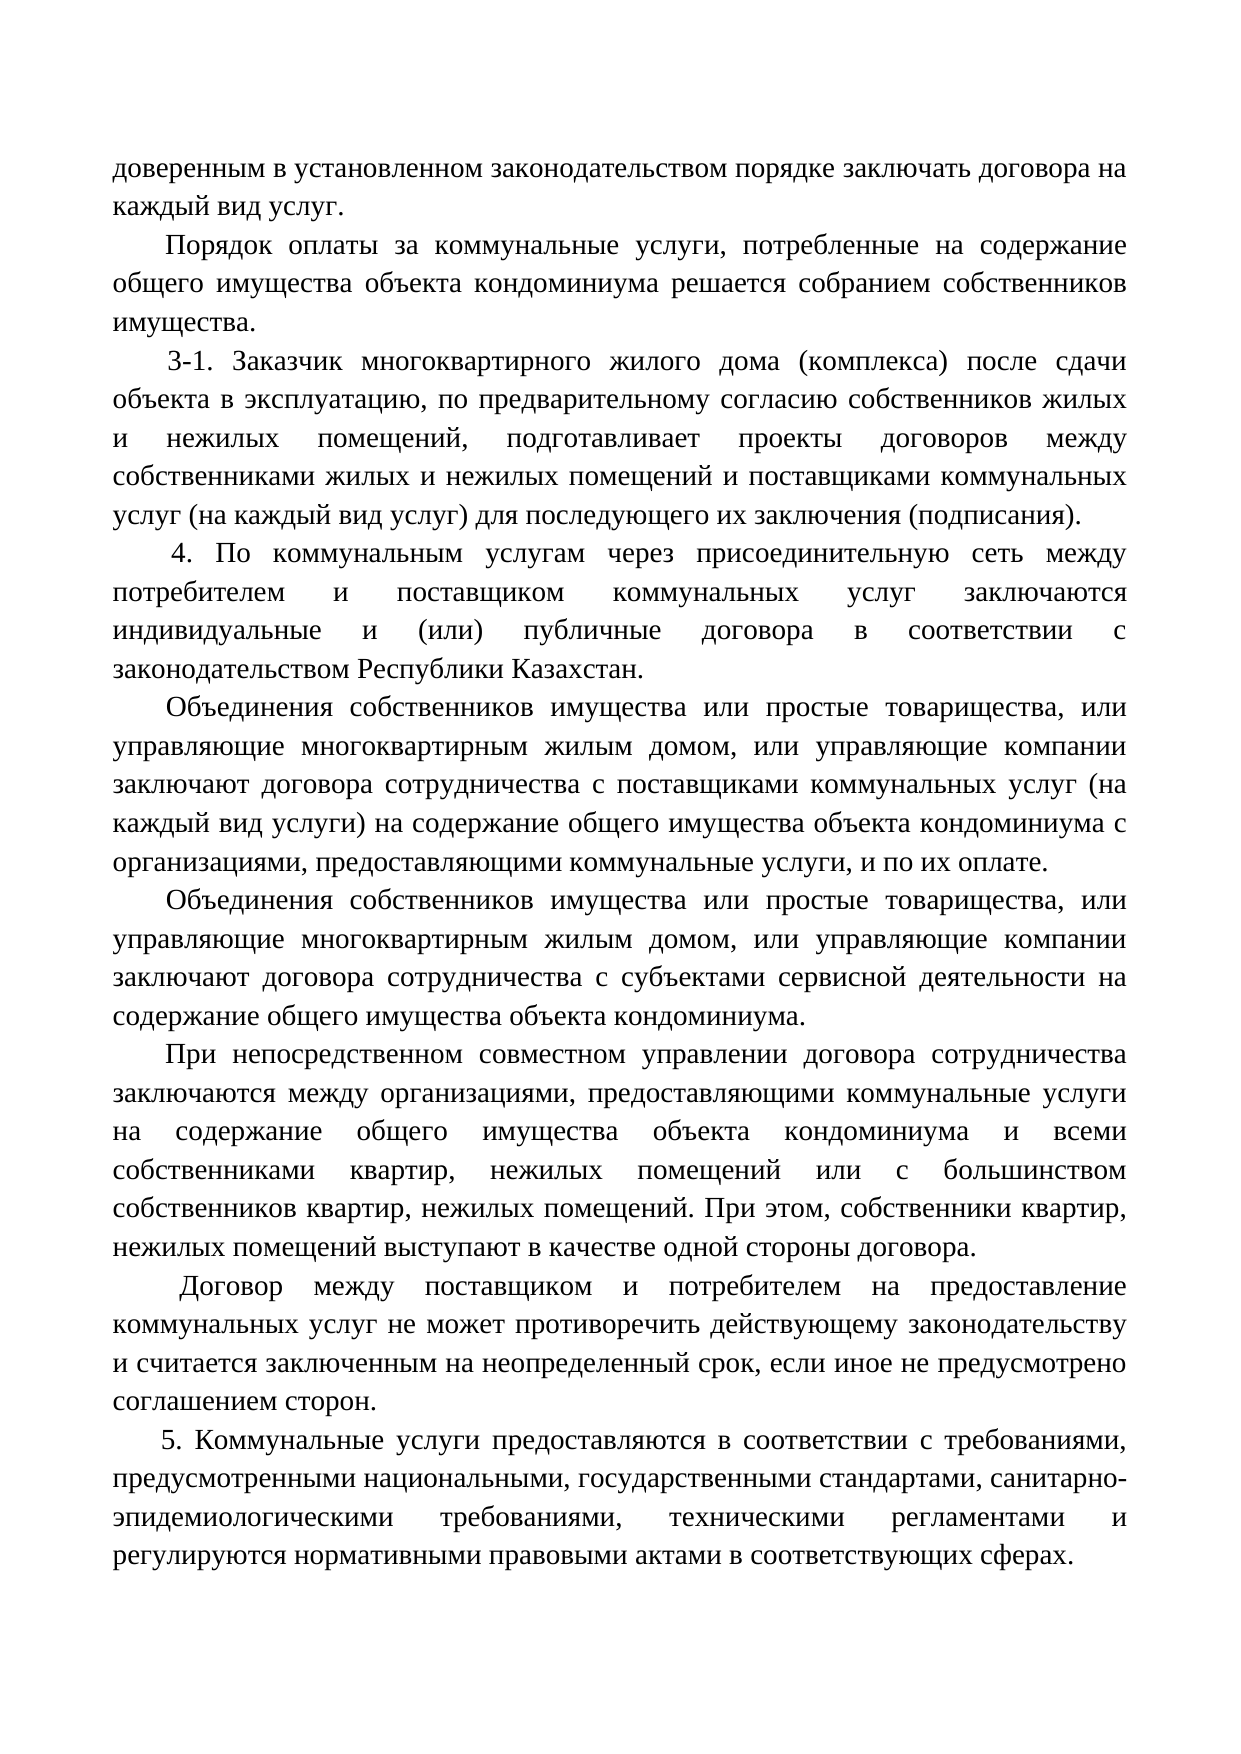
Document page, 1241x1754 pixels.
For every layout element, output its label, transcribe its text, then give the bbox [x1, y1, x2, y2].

text 3-1. Заказчик многоквартирного жилого дома (комплекса) после сдачи объекта в эксплуатацию, по предварительному согласию собственников жилых и нежилых помещений, подготавливает проекты договоров между собственниками жилых и нежилых помещений и поставщиками коммунальных услуг (на каждый вид услуг) для последующего их заключения (подписания). [112, 343, 1128, 530]
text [112, 150, 1128, 222]
text Объединения собственников имущества или простые товарищества, или управляющие многоквартирным жилым домом, или управляющие компании заключают договора сотрудничества с поставщиками коммунальных услуг (на каждый вид услуги) на содержание общего имущества объекта кондоминиума с организациями, предоставляющими коммунальные услуги, и по их оплате. [112, 689, 1128, 877]
text 5. Коммунальные услуги предоставляются в соответствии с требованиями, предусмотренными национальными, государственными стандартами, санитарно-эпидемиологическими требованиями, техническими регламентами и регулируются нормативными правовыми актами в соответствующих сферах. [112, 1422, 1128, 1571]
text Порядок оплаты за коммунальные услуги, потребленные на содержание общего имущества объекта кондоминиума решается собранием собственников имущества. [112, 227, 1128, 338]
text 4. По коммунальным услугам через присоединительную сеть между потребителем и поставщиком коммунальных услуг заключаются индивидуальные и (или) публичные договора в соответствии с законодательством Республики Казахстан. [112, 535, 1128, 684]
text При непосредственном совместном управлении договора сотрудничества заключаются между организациями, предоставляющими коммунальные услуги на содержание общего имущества объекта кондоминиума и всеми собственниками квартир, нежилых помещений или с большинством собственников квартир, нежилых помещений. При этом, собственники квартир, нежилых помещений выступают в качестве одной стороны договора. [112, 1036, 1128, 1263]
text Объединения собственников имущества или простые товарищества, или управляющие многоквартирным жилым домом, или управляющие компании заключают договора сотрудничества с субъектами сервисной деятельности на содержание общего имущества объекта кондоминиума. [112, 882, 1128, 1031]
text Договор между поставщиком и потребителем на предоставление коммунальных услуг не может противоречить действующему законодательству и считается заключенным на неопределенный срок, если иное не предусмотрено соглашением сторон. [112, 1268, 1128, 1417]
